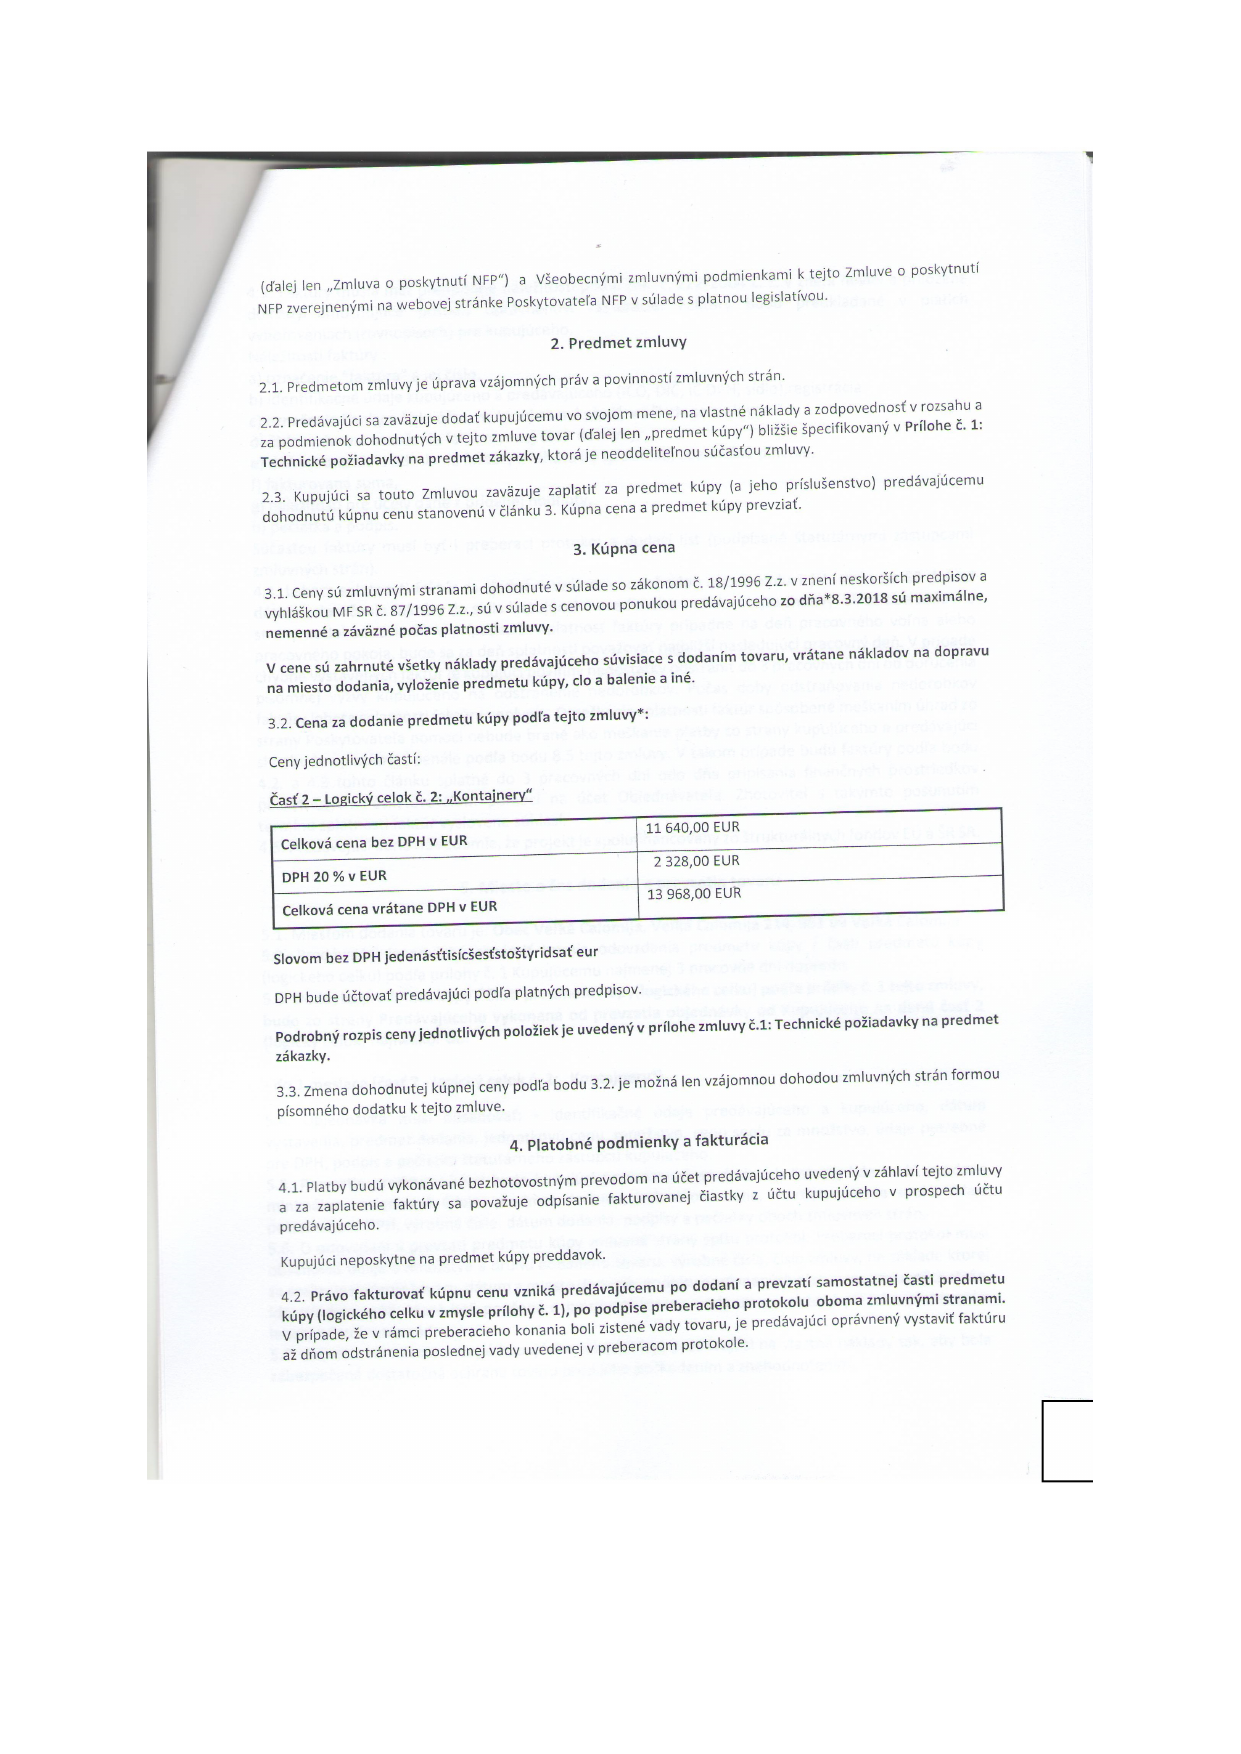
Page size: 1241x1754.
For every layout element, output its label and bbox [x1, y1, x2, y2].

picture [147, 147, 1093, 1484]
